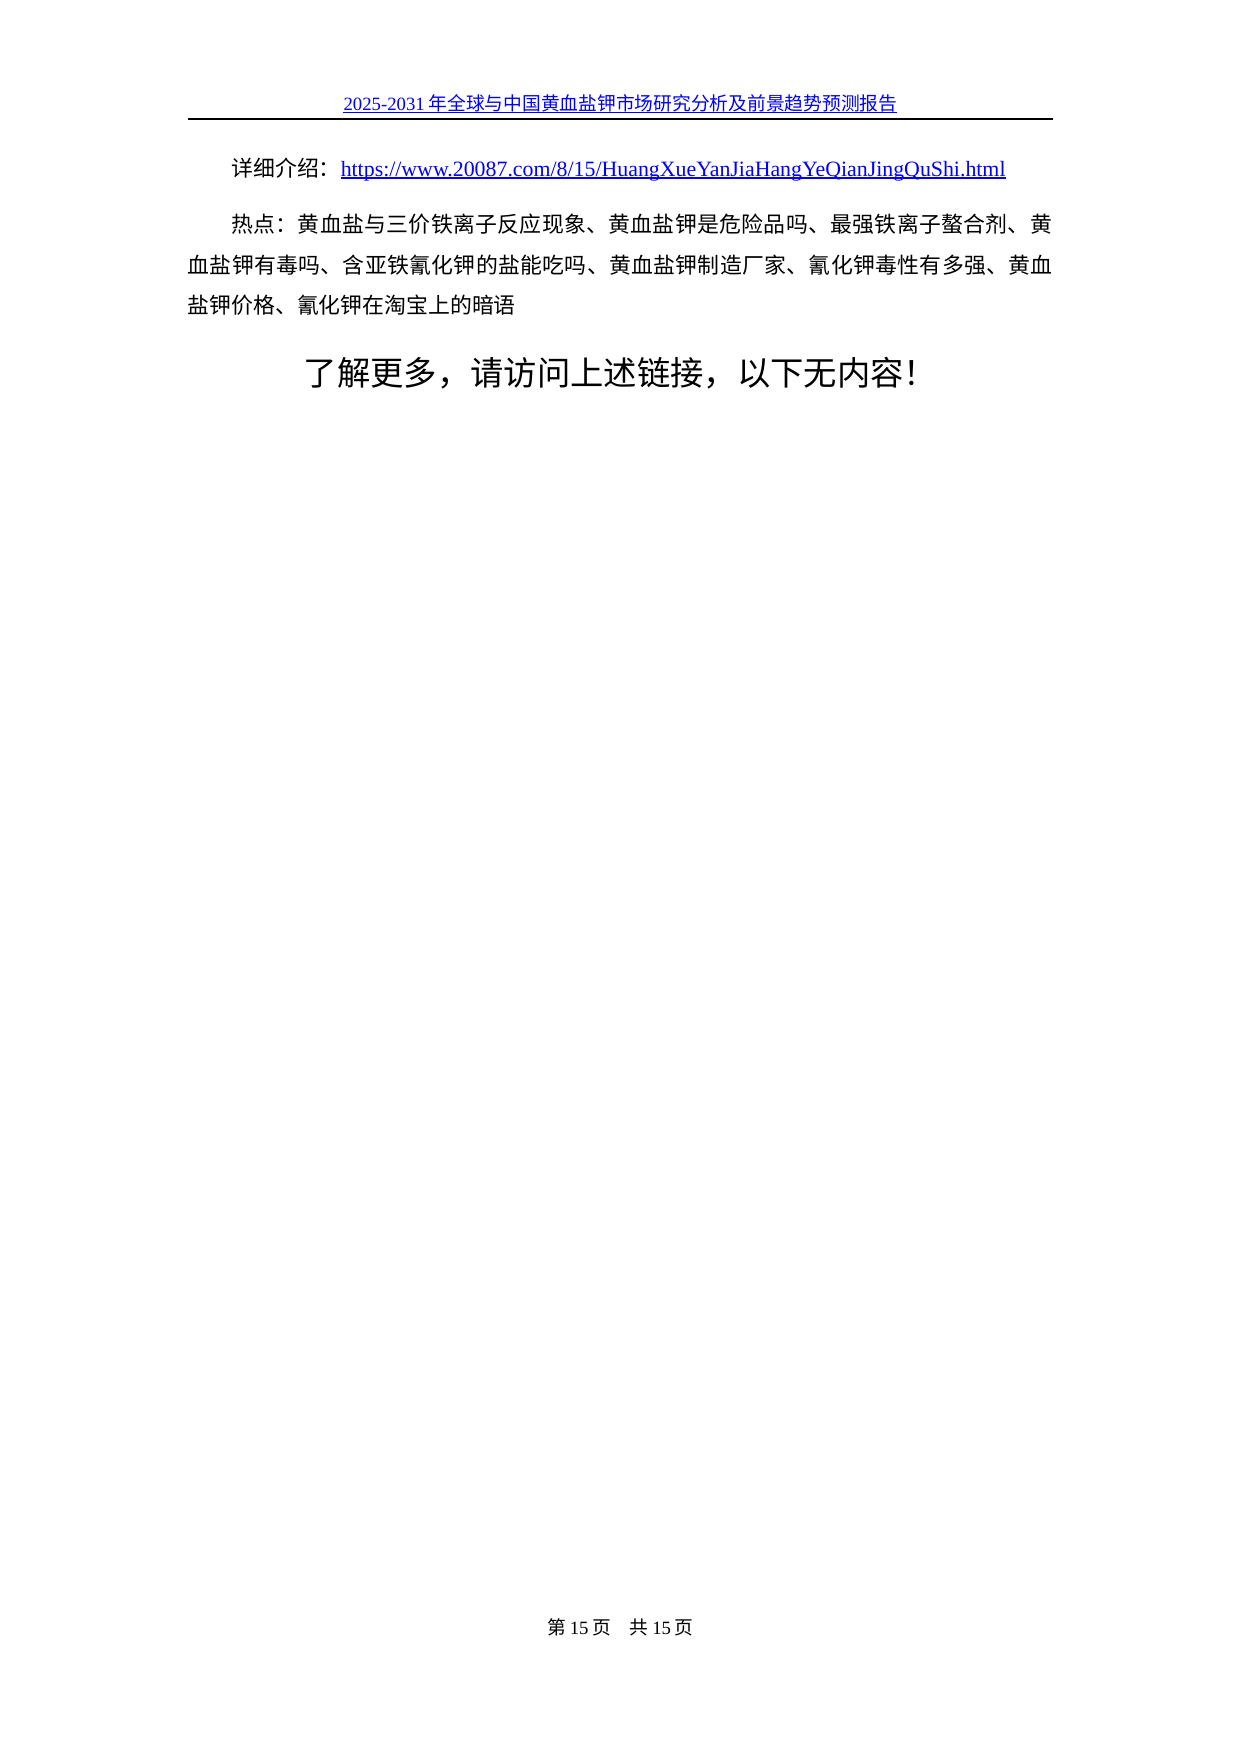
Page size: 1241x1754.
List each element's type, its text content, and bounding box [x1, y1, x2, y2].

text 热点：黄血盐与三价铁离子反应现象、黄血盐钾是危险品吗、最强铁离子螯合剂、黄血盐钾有毒吗、含亚铁氰化钾的盐能吃吗、黄血盐钾制造厂家、氰化钾毒性有多强、黄血盐钾价格、氰化钾在淘宝上的暗语 [187, 207, 1053, 321]
title 了解更多，请访问上述链接，以下无内容！ [187, 338, 1053, 403]
text 详细介绍：https://www.20087.com/8/15/HuangXueYanJiaHangYeQianJingQuShi.html [187, 150, 1053, 183]
